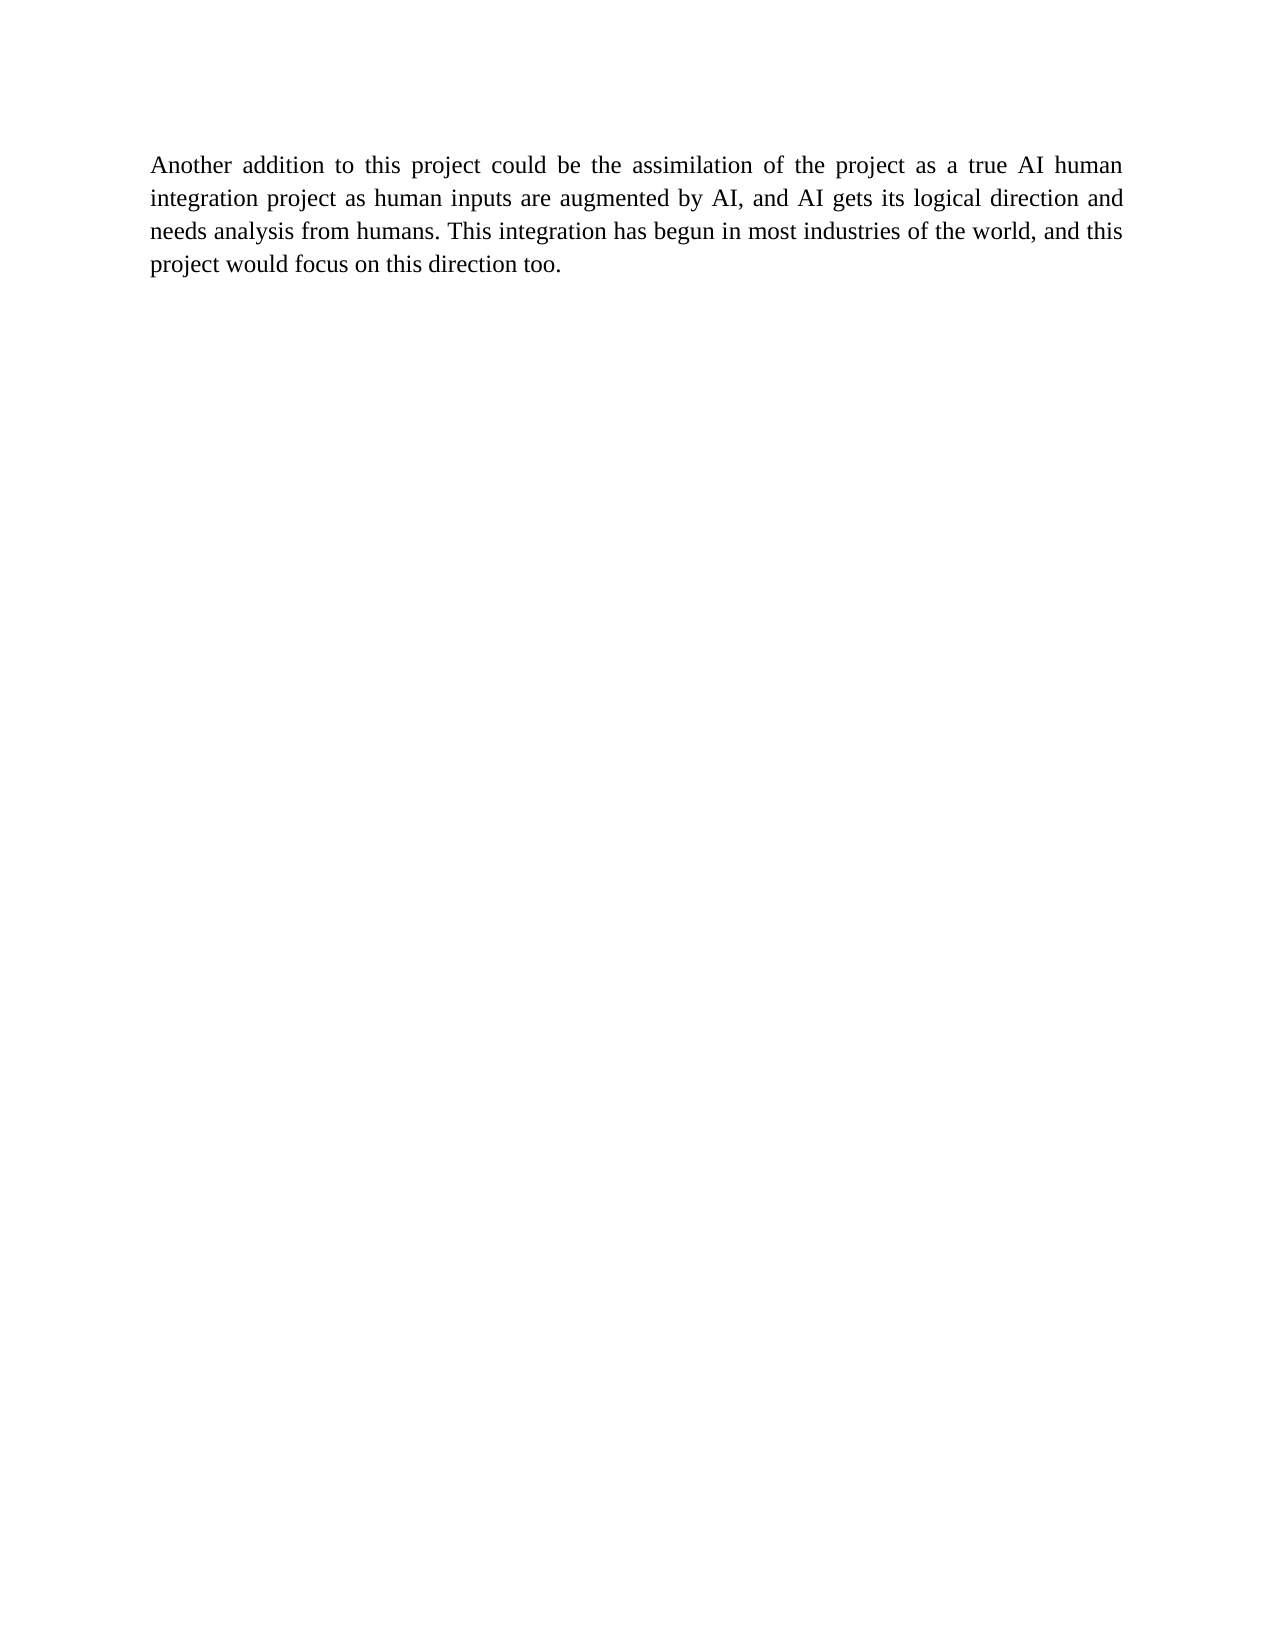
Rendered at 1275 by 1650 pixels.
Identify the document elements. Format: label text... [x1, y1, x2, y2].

text Another addition to this project could be the assimilation of the project as a true AI human integration project as human inputs are augmented by AI, and AI gets its logical direction and needs analysis from humans. This integration has begun in most industries of the world, and this project would focus on this direction too. [150, 150, 1125, 278]
